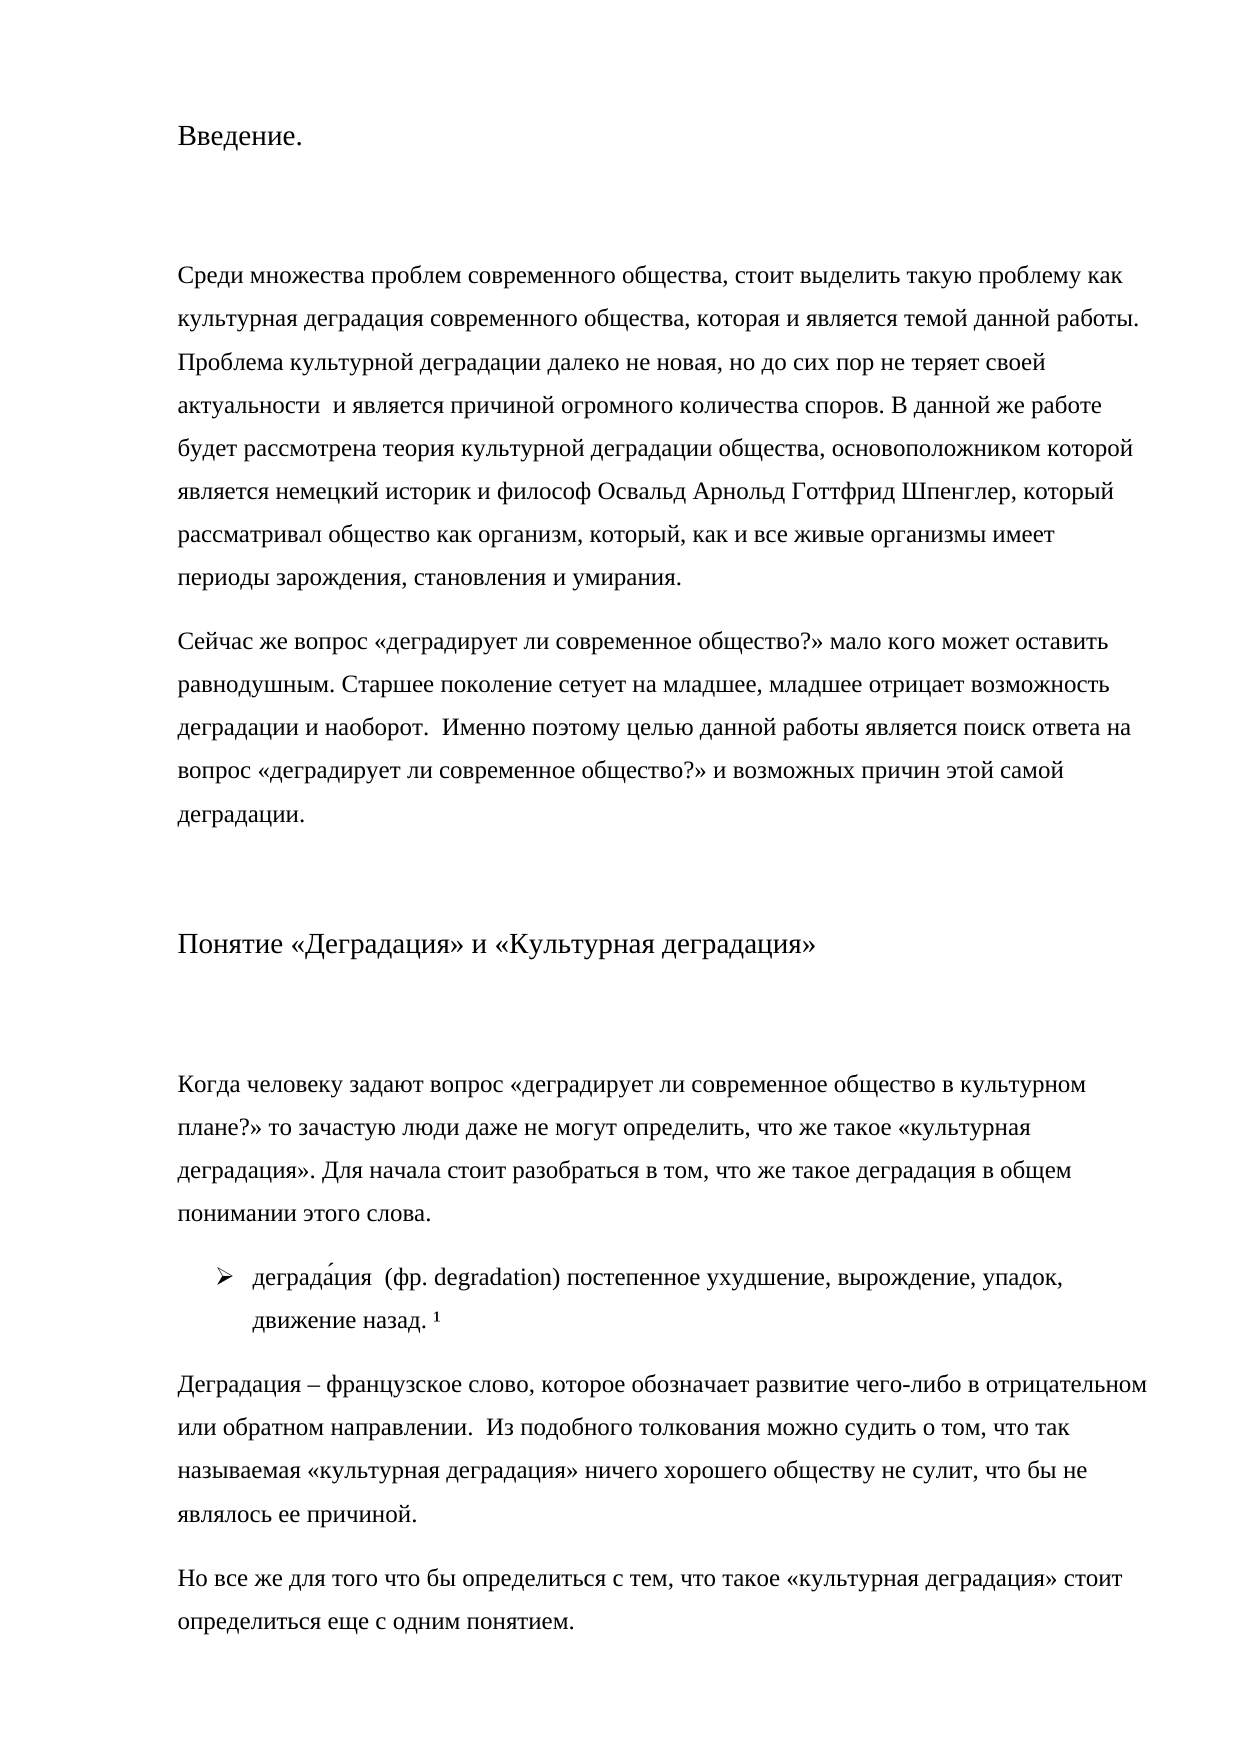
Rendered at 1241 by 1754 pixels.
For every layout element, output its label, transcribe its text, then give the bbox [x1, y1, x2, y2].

text Введение. [177, 118, 1152, 152]
text Сейчас же вопрос «деградирует ли современное общество?» мало кого может оставить равнодушным. Старшее поколение сетует на младшее, младшее отрицает возможность деградации и наоборот. Именно поэтому целью данной работы является поиск ответа на вопрос «деградирует ли современное общество?» и возможных причин этой самой деградации. [177, 626, 1152, 827]
text Но все же для того что бы определиться с тем, что такое «культурная деградация» стоит определиться еще с одним понятием. [177, 1563, 1152, 1634]
text Деградация – французское слово, которое обозначает развитие чего-либо в отрицательном или обратном направлении. Из подобного толкования можно судить о том, что так называемая «культурная деградация» ничего хорошего обществу не сулит, что бы не являлось ее причиной. [177, 1369, 1152, 1527]
list деграда́ция (фр. degradation) постепенное ухудшение, вырождение, упадок, движение назад. ¹ [215, 1262, 1152, 1334]
text Среди множества проблем современного общества, стоит выделить такую проблему как культурная деградация современного общества, которая и является темой данной работы. Проблема культурной деградации далеко не новая, но до сих пор не теряет своей актуальности и является причиной огромного количества споров. В данной же работе будет рассмотрена теория культурной деградации общества, основоположником которой является немецкий историк и философ Освальд Арнольд Готтфрид Шпенглер, который рассматривал общество как организм, который, как и все живые организмы имеет периоды зарождения, становления и умирания. [177, 260, 1152, 591]
text Когда человеку задают вопрос «деградирует ли современное общество в культурном плане?» то зачастую люди даже не могут определить, что же такое «культурная деградация». Для начала стоит разобраться в том, что же такое деградация в общем понимании этого слова. [177, 1069, 1152, 1227]
text Понятие «Деградация» и «Культурная деградация» [177, 927, 1152, 960]
